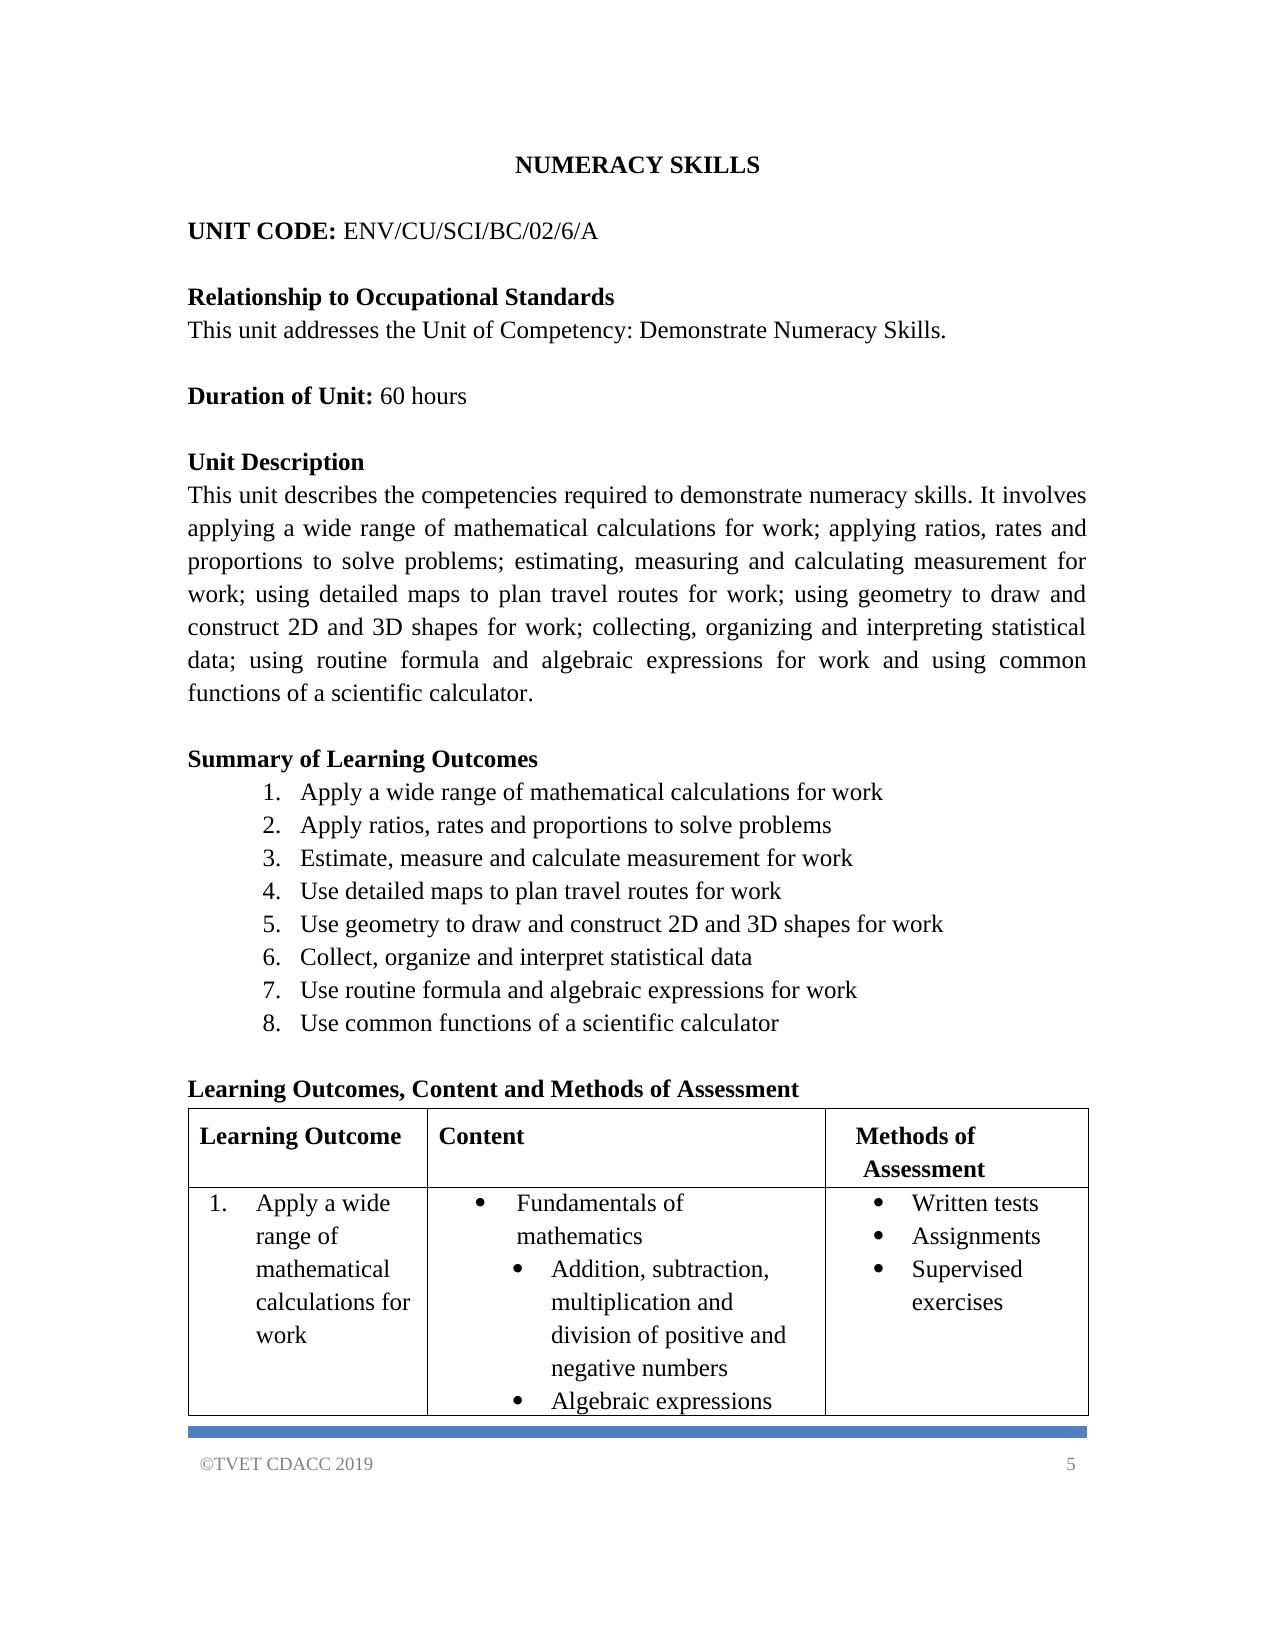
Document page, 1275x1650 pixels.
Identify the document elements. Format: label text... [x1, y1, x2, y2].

text Unit Description [187, 447, 1087, 476]
table_header Learning Outcome [189, 1109, 427, 1187]
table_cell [428, 1188, 825, 1415]
text Learning Outcomes, Content and Methods of Assessment [187, 1074, 1087, 1103]
subtitle NUMERACY SKILLS [187, 150, 1087, 179]
list Use common functions of a scientific calculator [262, 1008, 1087, 1037]
text This unit describes the competencies required to demonstrate numeracy skills. It involves applying a wide range of mathematical calculations for work; applying ratios, rates and proportions to solve problems; estimating, measuring and calculating measurement for work; using detailed maps to plan travel routes for work; using geometry to draw and construct 2D and 3D shapes for work; collecting, organizing and interpreting statistical data; using routine formula and algebraic expressions for work and using common functions of a scientific calculator. [187, 480, 1087, 707]
list Apply a wide range of mathematical calculations for work [262, 777, 1087, 806]
table_header Methods of Assessment [826, 1109, 1088, 1187]
list Use routine formula and algebraic expressions for work [262, 976, 1087, 1004]
list Estimate, measure and calculate measurement for work [262, 843, 1087, 872]
text This unit addresses the Unit of Competency: Demonstrate Numeracy Skills. [187, 315, 1087, 344]
list Collect, organize and interpret statistical data [262, 942, 1087, 971]
text Duration of Unit: 60 hours [187, 381, 1087, 410]
text Summary of Learning Outcomes [187, 744, 1087, 773]
list Use geometry to draw and construct 2D and 3D shapes for work [262, 909, 1087, 938]
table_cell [189, 1188, 427, 1415]
table_header Content [428, 1109, 825, 1187]
text UNIT CODE: ENV/CU/SCI/BC/02/6/A [187, 216, 1087, 245]
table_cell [826, 1188, 1088, 1415]
text Relationship to Occupational Standards [187, 282, 1087, 311]
list Use detailed maps to plan travel routes for work [262, 876, 1087, 905]
list Apply ratios, rates and proportions to solve problems [262, 810, 1087, 839]
